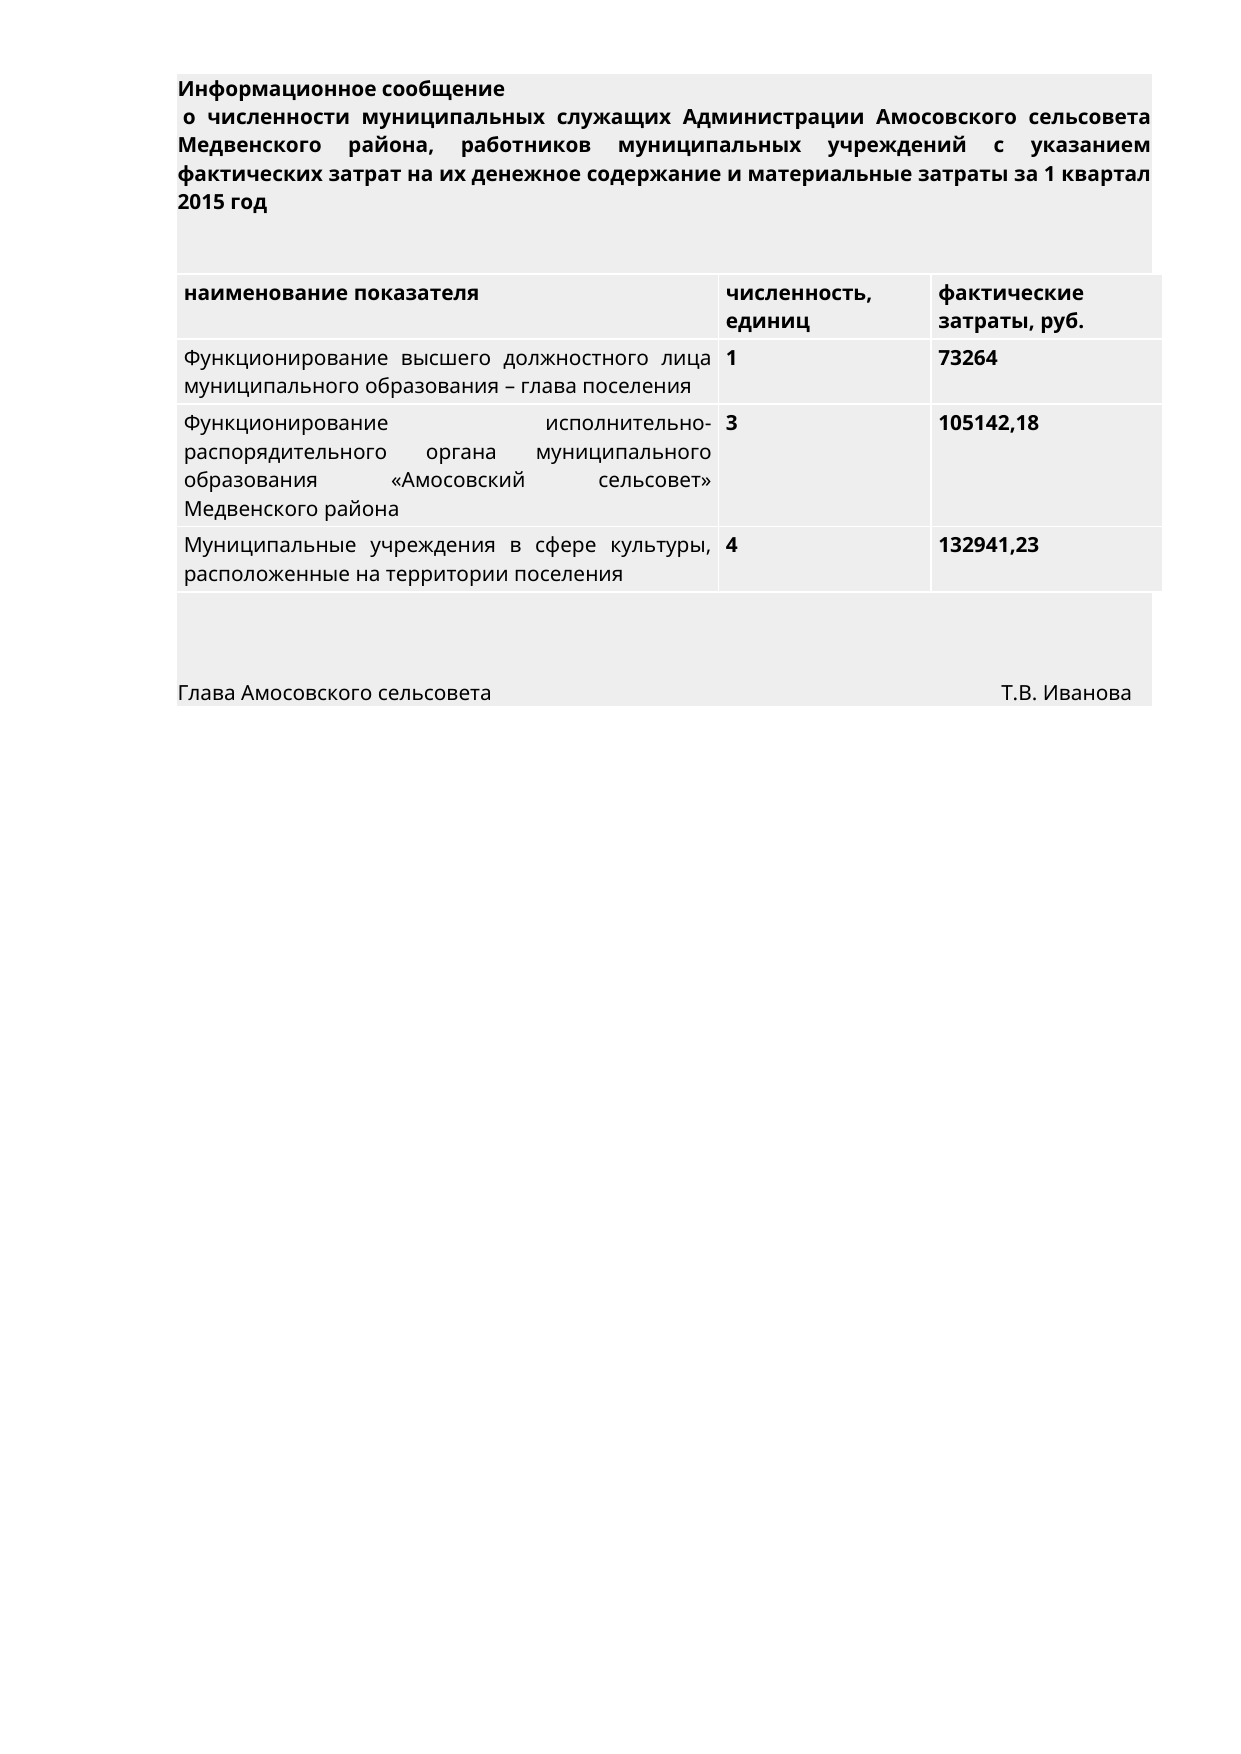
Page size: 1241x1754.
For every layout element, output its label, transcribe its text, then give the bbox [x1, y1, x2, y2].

table_cell Функционирование исполнительно-распорядительного органа муниципального образования «Амосовский сельсовет» Медвенского района [177, 405, 718, 526]
table_cell 1 [719, 340, 930, 403]
table_cell Функционирование высшего должностного лица муниципального образования – глава поселения [177, 340, 718, 403]
table_cell 4 [719, 527, 930, 591]
text Информационное сообщение [177, 74, 1152, 102]
table_header фактические затраты, руб. [932, 275, 1162, 338]
table_header численность, единиц [719, 275, 930, 338]
table_cell 132941,23 [932, 527, 1162, 591]
table_cell 3 [719, 405, 930, 526]
table_cell 105142,18 [932, 405, 1162, 526]
text о численности муниципальных служащих Администрации Амосовского сельсовета Медвенского района, работников муниципальных учреждений с указанием фактических затрат на их денежное содержание и материальные затраты за 1 квартал 2015 год [177, 102, 1152, 216]
table_cell 73264 [932, 340, 1162, 403]
table_cell Муниципальные учреждения в сфере культуры, расположенные на территории поселения [177, 527, 718, 591]
table_header наименование показателя [177, 275, 718, 338]
text Глава Амосовского сельсовета Т.В. Иванова [177, 678, 1152, 706]
